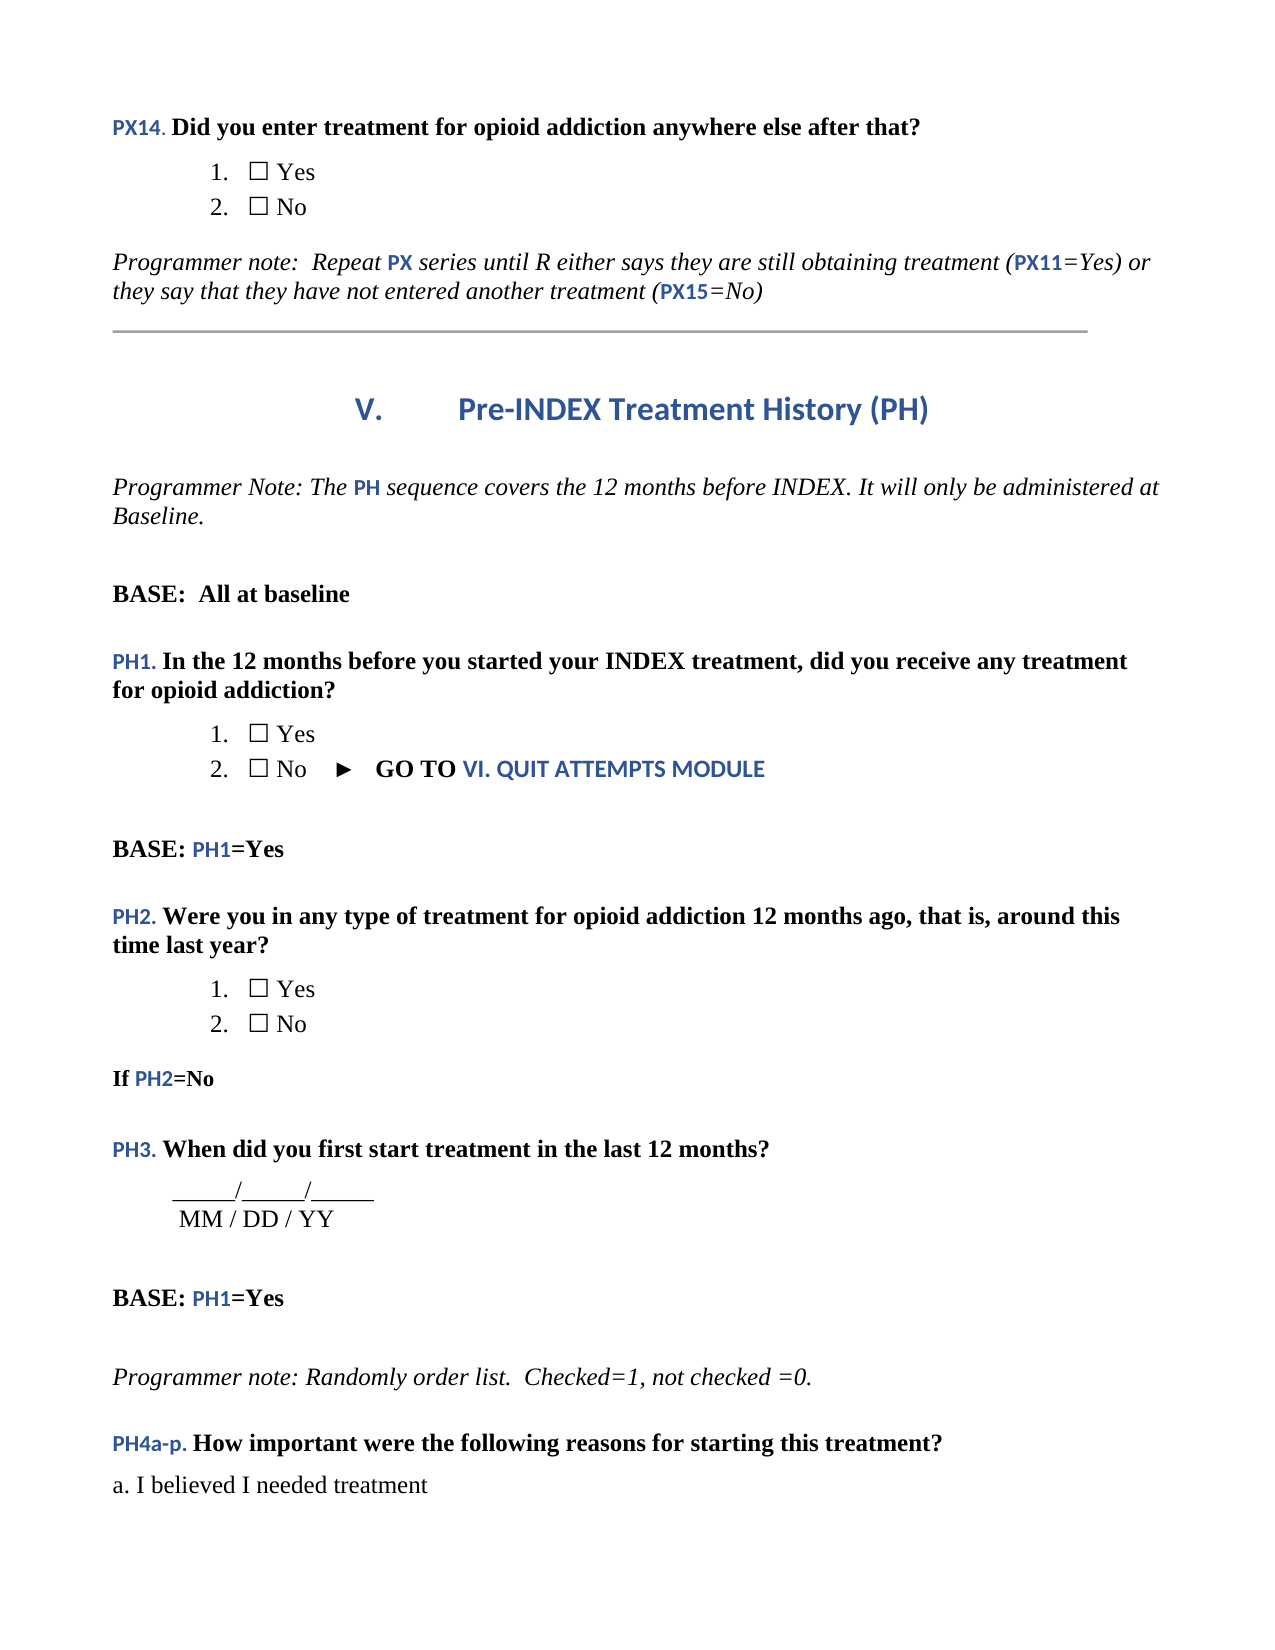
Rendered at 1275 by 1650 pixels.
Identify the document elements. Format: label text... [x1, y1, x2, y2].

subtitle Pre-INDEX Treatment History (PH) [150, 387, 1162, 428]
text PH2. Were you in any type of treatment for opioid addiction 12 months ago, that is, around this time last year? [112, 901, 1162, 959]
list ☐ No ► GO TO VI. QUIT ATTEMPTS MODULE [210, 750, 1162, 784]
list ☐ No [210, 1005, 1162, 1039]
list ☐ Yes [210, 971, 1162, 1005]
text Programmer Note: The PH sequence covers the 12 months before INDEX. It will only be administered at Baseline. [112, 472, 1162, 529]
list ☐ No [210, 188, 1162, 222]
text MM / DD / YY [172, 1204, 1162, 1233]
subtitle BASE: PH1=Yes [112, 1283, 1162, 1312]
text _____/_____/_____ [172, 1176, 1162, 1204]
text PH4a-p. How important were the following reasons for starting this treatment? [112, 1428, 1162, 1457]
text PH3. When did you first start treatment in the last 12 months? [112, 1134, 1162, 1163]
text a. I believed I needed treatment [112, 1470, 1162, 1499]
text PX14. Did you enter treatment for opioid addiction anywhere else after that? [112, 112, 1162, 142]
subtitle Programmer note: Randomly order list. Checked=1, not checked =0. [112, 1362, 1162, 1391]
text If PH2=No [112, 1064, 1162, 1092]
text Programmer note: Repeat PX series until R either says they are still obtaining treatment (PX11=Yes) or they say that they have not entered another treatment (PX15=No) [112, 247, 1162, 305]
subtitle BASE: PH1=Yes [112, 834, 1162, 863]
list ☐ Yes [210, 154, 1162, 188]
subtitle BASE: All at baseline [112, 579, 1162, 608]
list ☐ Yes [210, 716, 1162, 750]
text PH1. In the 12 months before you started your INDEX treatment, did you receive any treatment for opioid addiction? [112, 646, 1162, 704]
